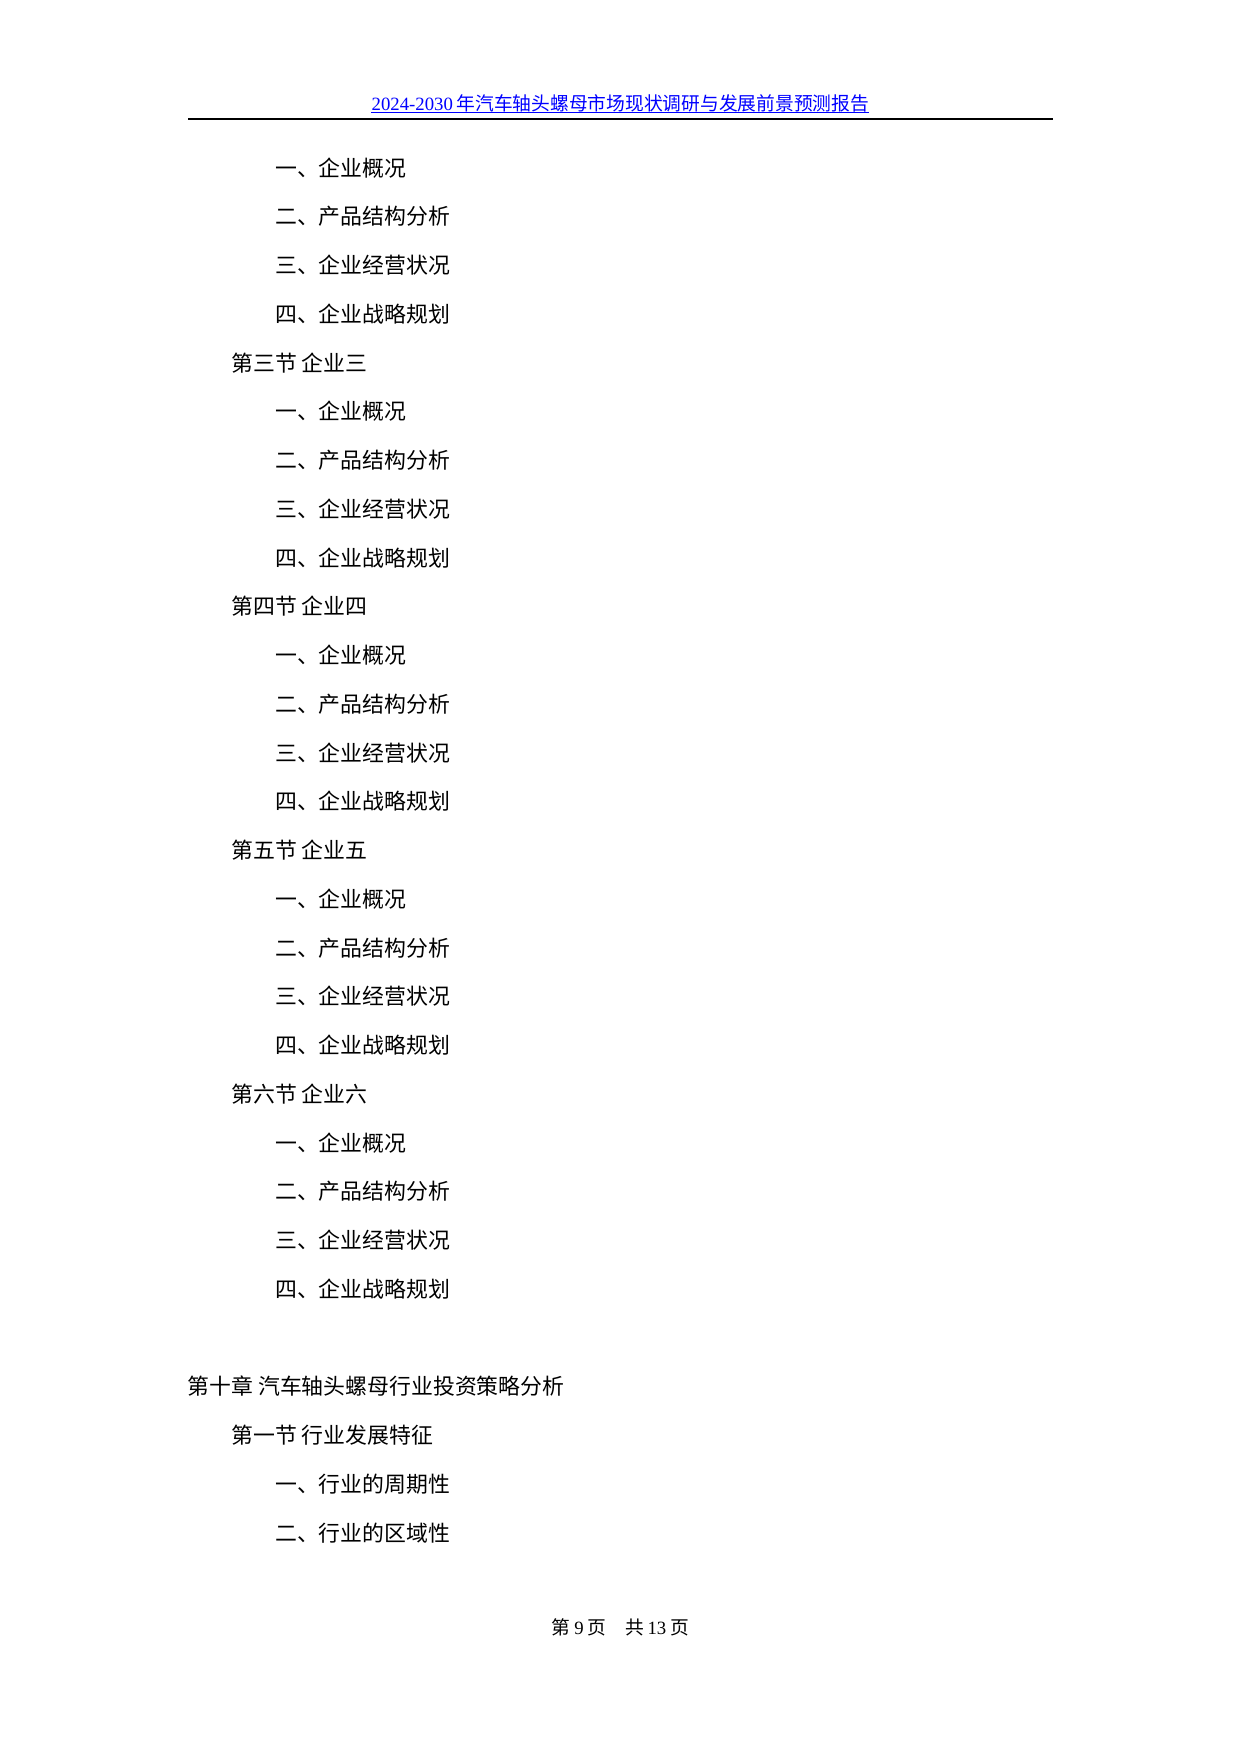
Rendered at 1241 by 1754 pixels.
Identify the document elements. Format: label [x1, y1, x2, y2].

text [187, 150, 1053, 1548]
